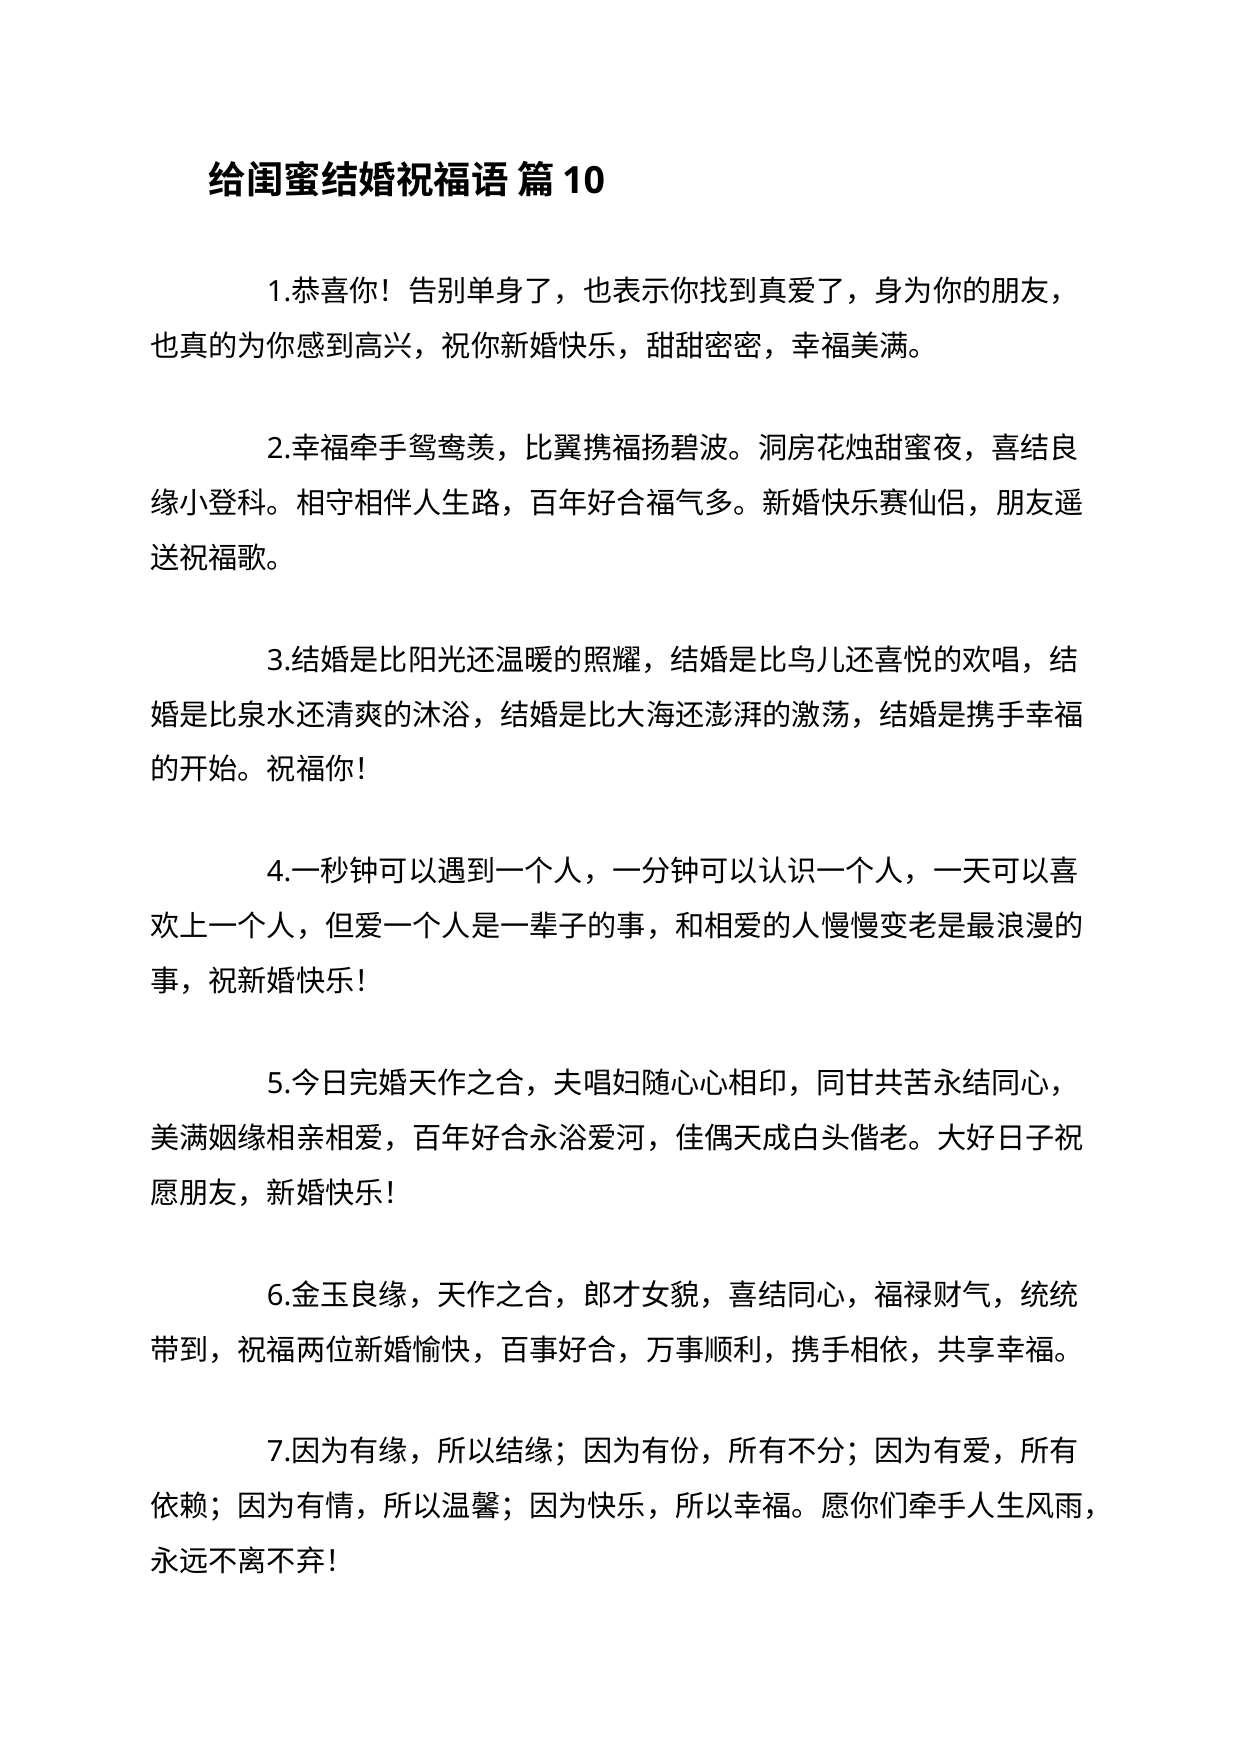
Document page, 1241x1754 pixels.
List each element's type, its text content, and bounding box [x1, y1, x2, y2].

text 1.恭喜你！告别单身了，也表示你找到真爱了，身为你的朋友，也真的为你感到高兴，祝你新婚快乐，甜甜密密，幸福美满。 [150, 268, 1090, 365]
text 3.结婚是比阳光还温暖的照耀，结婚是比鸟儿还喜悦的欢唱，结婚是比泉水还清爽的沐浴，结婚是比大海还澎湃的激荡，结婚是携手幸福的开始。祝福你！ [150, 636, 1090, 788]
text 2.幸福牵手鸳鸯羡，比翼携福扬碧波。洞房花烛甜蜜夜，喜结良缘小登科。相守相伴人生路，百年好合福气多。新婚快乐赛仙侣，朋友遥送祝福歌。 [150, 424, 1090, 577]
text 4.一秒钟可以遇到一个人，一分钟可以认识一个人，一天可以喜欢上一个人，但爱一个人是一辈子的事，和相爱的人慢慢变老是最浪漫的事，祝新婚快乐！ [150, 848, 1090, 1000]
text 6.金玉良缘，天作之合，郎才女貌，喜结同心，福禄财气，统统带到，祝福两位新婚愉快，百事好合，万事顺利，携手相依，共享幸福。 [150, 1271, 1090, 1368]
text 5.今日完婚天作之合，夫唱妇随心心相印，同甘共苦永结同心，美满姻缘相亲相爱，百年好合永浴爱河，佳偶天成白头偕老。大好日子祝愿朋友，新婚快乐！ [150, 1059, 1090, 1212]
text 7.因为有缘，所以结缘；因为有份，所有不分；因为有爱，所有依赖；因为有情，所以温馨；因为快乐，所以幸福。愿你们牵手人生风雨，永远不离不弃！ [150, 1428, 1090, 1580]
text 给闺蜜结婚祝福语 篇10 [150, 150, 1090, 204]
